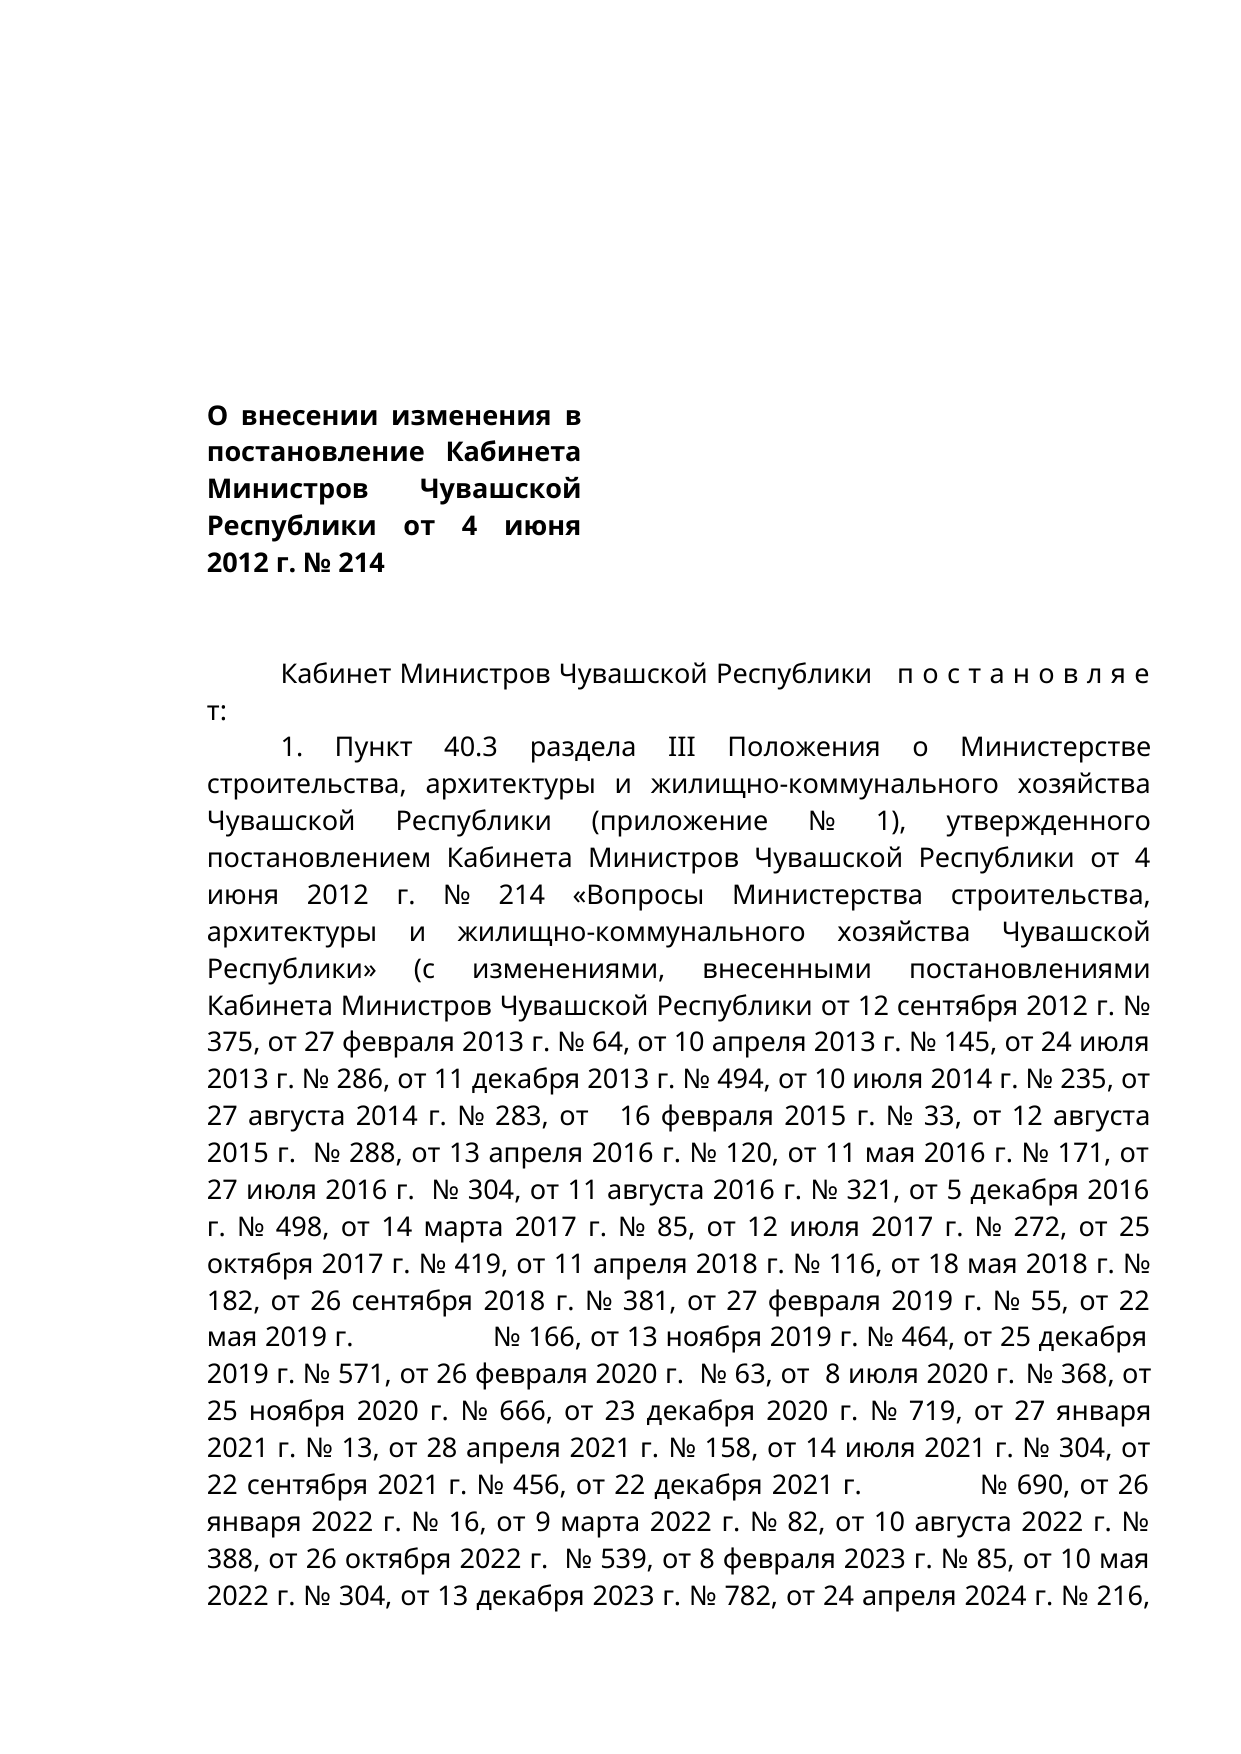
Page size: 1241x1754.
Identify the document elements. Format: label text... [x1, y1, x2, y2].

text Кабинет Министров Чувашской Республики п о с т а н о в л я е т: [207, 654, 1152, 728]
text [207, 728, 1152, 1465]
text О внесении изменения в постановление Кабинета Министров Чувашской Республики от 4 июня 2012 г. № 214 [207, 396, 582, 580]
